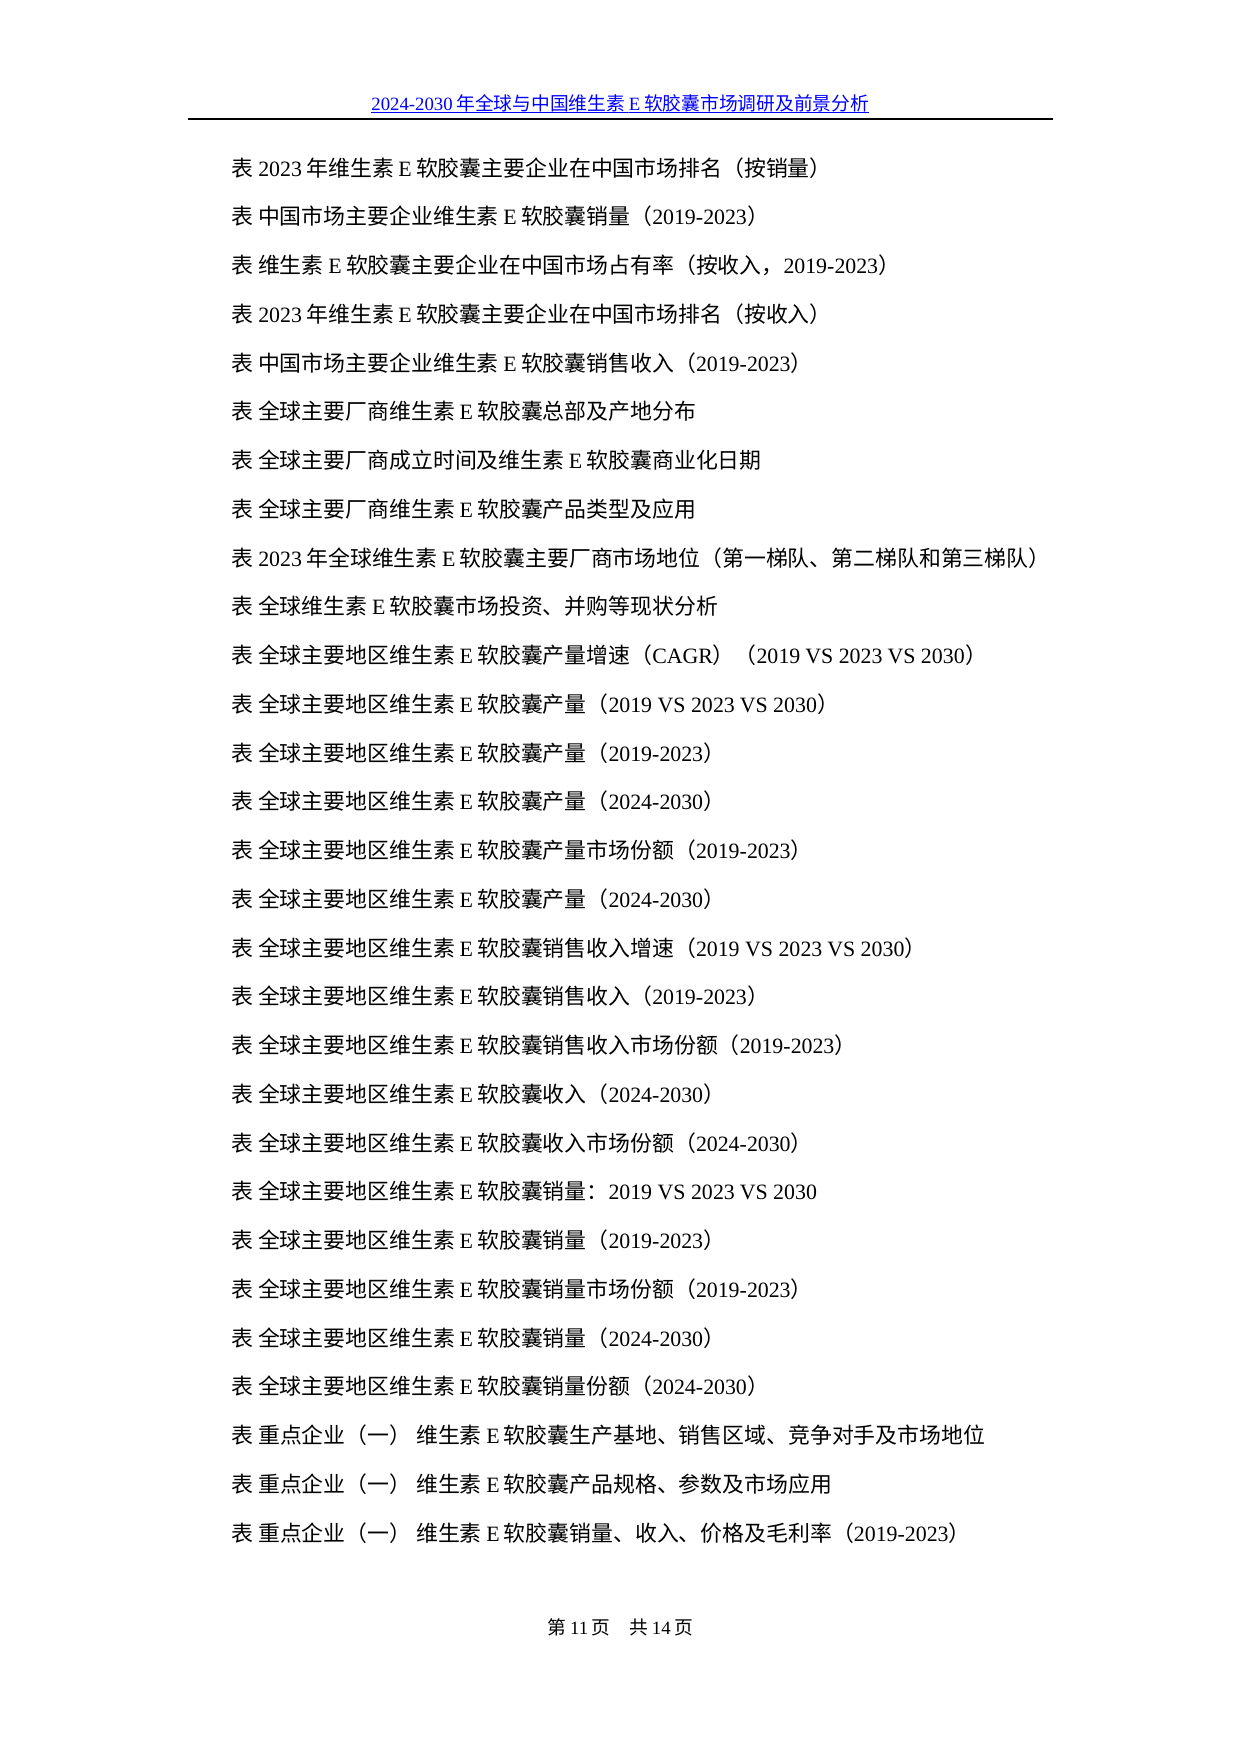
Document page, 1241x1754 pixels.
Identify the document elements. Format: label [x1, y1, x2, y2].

text [187, 150, 1053, 1548]
